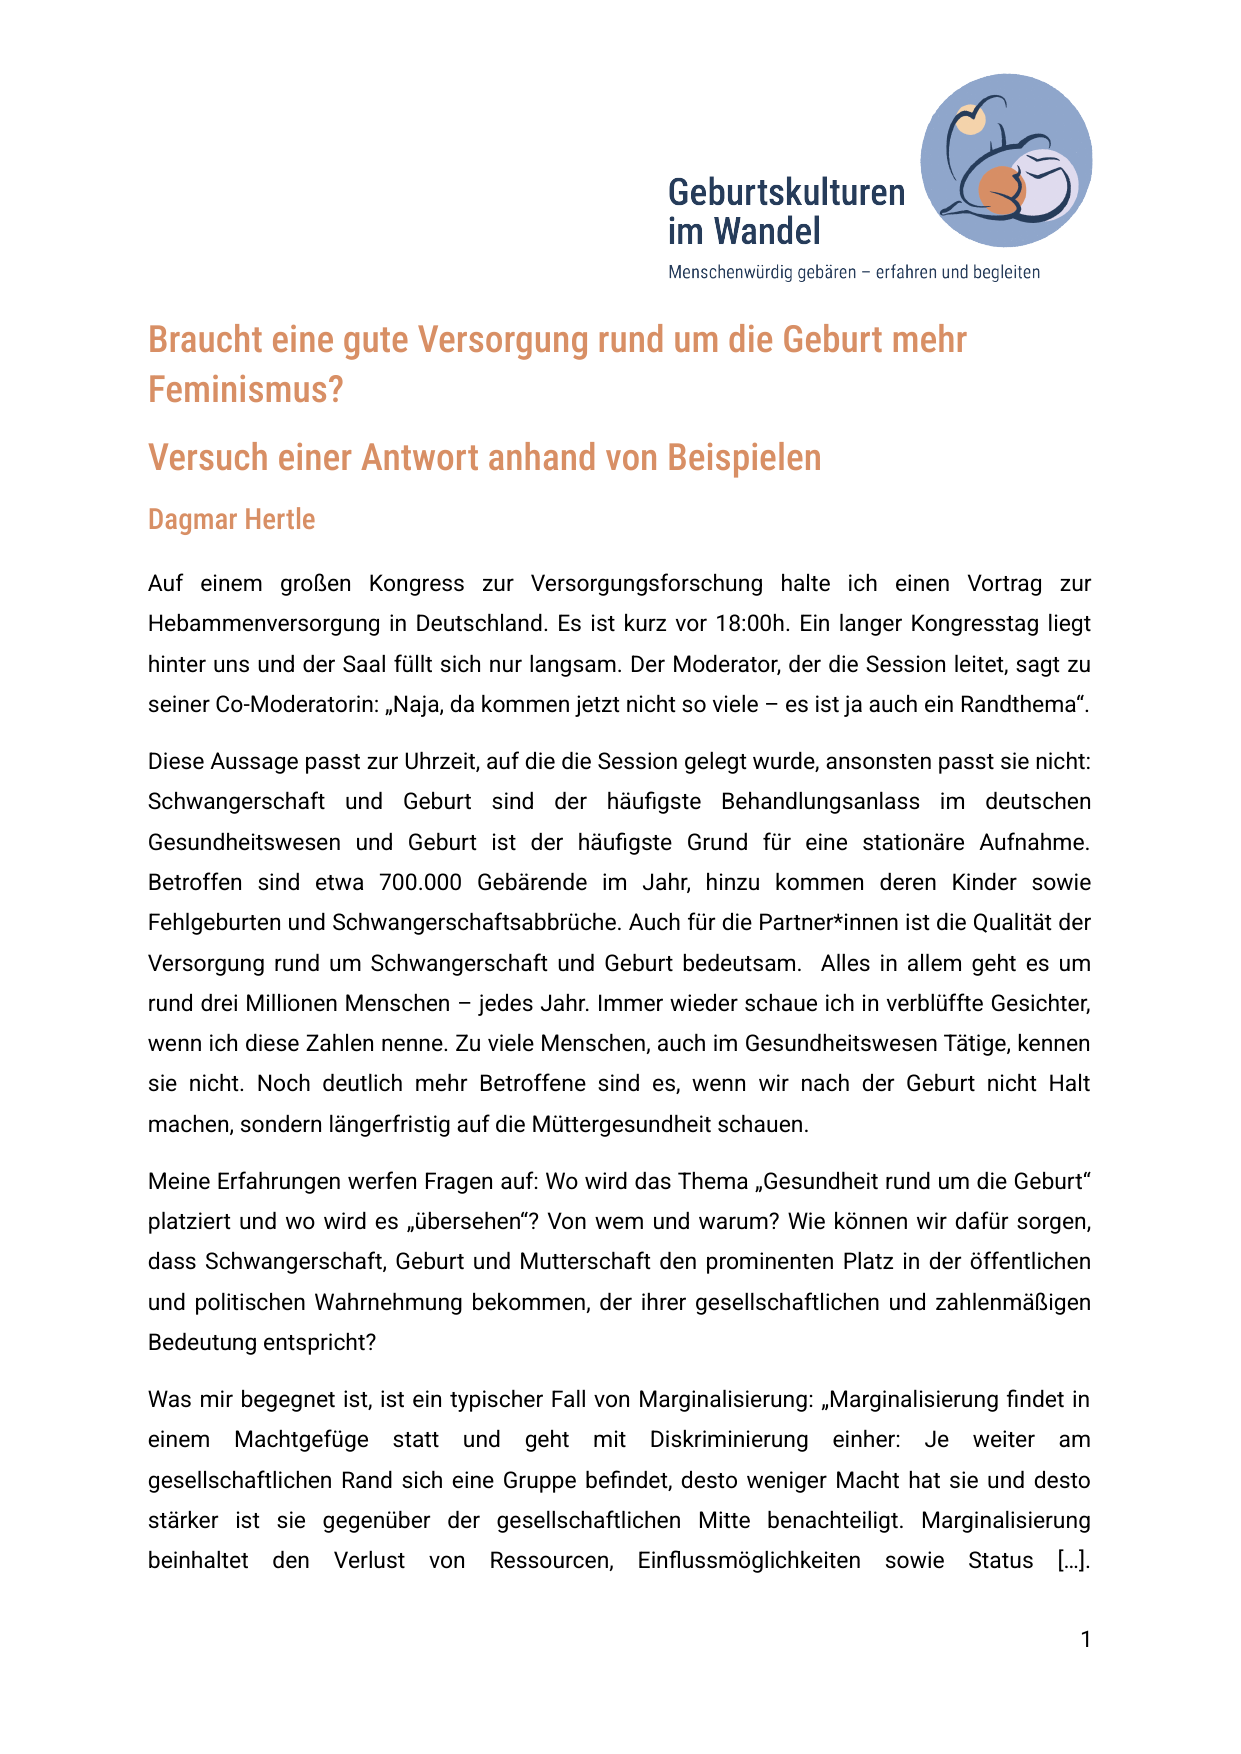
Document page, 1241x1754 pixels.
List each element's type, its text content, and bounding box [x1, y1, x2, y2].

text Versuch einer Antwort anhand von Beispielen [148, 435, 1093, 479]
text Dagmar Hertle [148, 502, 1093, 536]
picture [667, 73, 1093, 290]
text Diese Aussage passt zur Uhrzeit, auf die die Session gelegt wurde, ansonsten passt sie nicht: Schwangerschaft und Geburt sind der häufigste Behandlungsanlass im deutschen Gesundheitswesen und Geburt ist der häufigste Grund für eine stationäre Aufnahme. Betroffen sind etwa 700.000 Gebärende im Jahr, hinzu kommen deren Kinder sowie Fehlgeburten und Schwangerschaftsabbrüche. Auch für die Partner*innen ist die Qualität der Versorgung rund um Schwangerschaft und Geburt bedeutsam. Alles in allem geht es um rund drei Millionen Menschen – jedes Jahr. Immer wieder schaue ich in verblüffte Gesichter, wenn ich diese Zahlen nenne. Zu viele Menschen, auch im Gesundheitswesen Tätige, kennen sie nicht. Noch deutlich mehr Betroffene sind es, wenn wir nach der Geburt nicht Halt machen, sondern längerfristig auf die Müttergesundheit schauen. [148, 748, 1093, 1138]
text Auf einem großen Kongress zur Versorgungsforschung halte ich einen Vortrag zur Hebammenversorgung in Deutschland. Es ist kurz vor 18:00h. Ein langer Kongresstag liegt hinter uns und der Saal füllt sich nur langsam. Der Moderator, der die Session leitet, sagt zu seiner Co-Moderatorin: „Naja, da kommen jetzt nicht so viele – es ist ja auch ein Randthema“. [148, 570, 1093, 718]
text Meine Erfahrungen werfen Fragen auf: Wo wird das Thema „Gesundheit rund um die Geburt“ platziert und wo wird es „übersehen“? Von wem und warum? Wie können wir dafür sorgen, dass Schwangerschaft, Geburt und Mutterschaft den prominenten Platz in der öffentlichen und politischen Wahrnehmung bekommen, der ihrer gesellschaftlichen und zahlenmäßigen Bedeutung entspricht? [148, 1168, 1093, 1356]
text Braucht eine gute Versorgung rund um die Geburt mehr Feminismus? [148, 317, 1093, 412]
